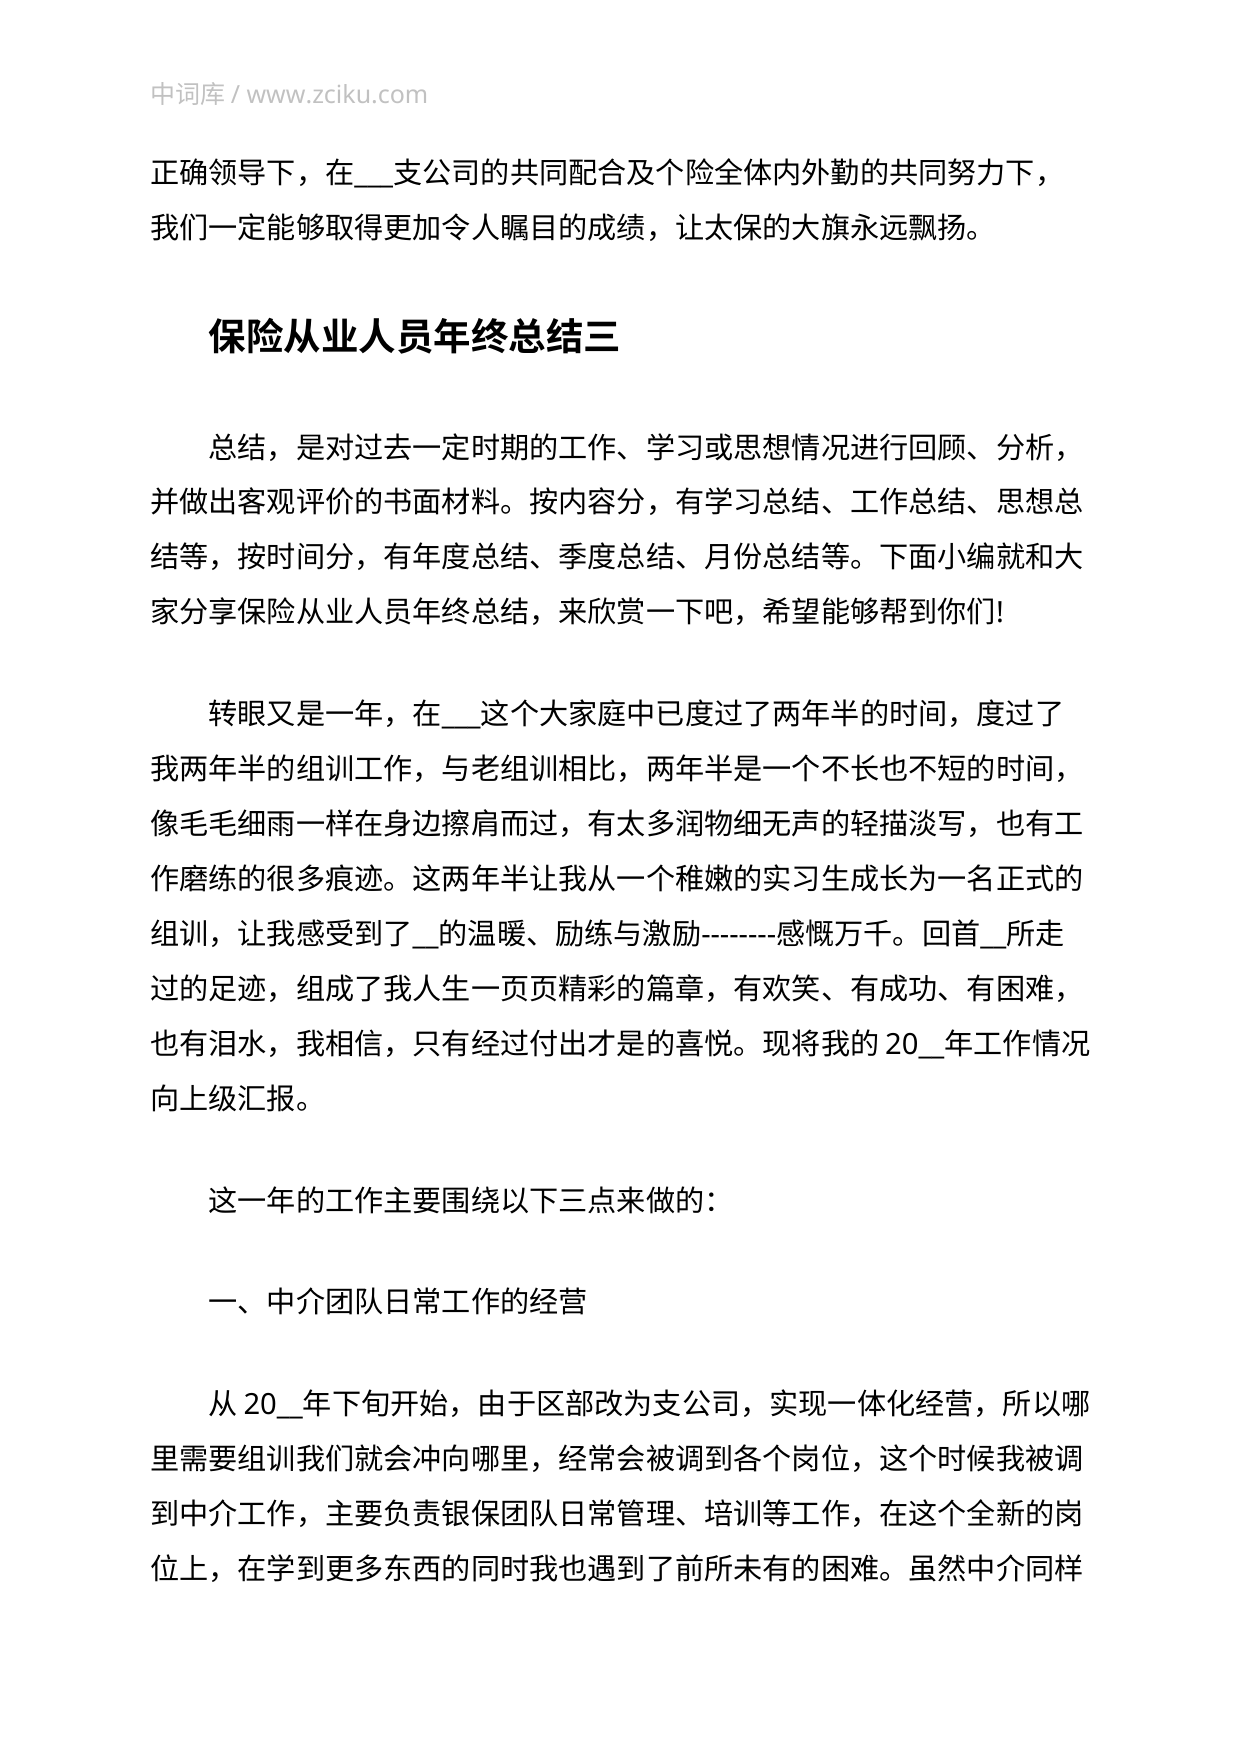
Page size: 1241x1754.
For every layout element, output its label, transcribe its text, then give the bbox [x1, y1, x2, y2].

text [150, 150, 1090, 247]
text 一、中介团队日常工作的经营 [150, 1279, 1090, 1321]
text 这一年的工作主要围绕以下三点来做的： [150, 1177, 1090, 1219]
text 保险从业人员年终总结三 [150, 307, 1090, 361]
text 总结，是对过去一定时期的工作、学习或思想情况进行回顾、分析，并做出客观评价的书面材料。按内容分，有学习总结、工作总结、思想总结等，按时间分，有年度总结、季度总结、月份总结等。下面小编就和大家分享保险从业人员年终总结，来欣赏一下吧，希望能够帮到你们! [150, 424, 1090, 631]
text 转眼又是一年，在___这个大家庭中已度过了两年半的时间，度过了我两年半的组训工作，与老组训相比，两年半是一个不长也不短的时间，像毛毛细雨一样在身边擦肩而过，有太多润物细无声的轻描淡写，也有工作磨练的很多痕迹。这两年半让我从一个稚嫩的实习生成长为一名正式的组训，让我感受到了__的温暖、励练与激励--------感慨万千。回首__所走过的足迹，组成了我人生一页页精彩的篇章，有欢笑、有成功、有困难，也有泪水，我相信，只有经过付出才是的喜悦。现将我的20__年工作情况向上级汇报。 [150, 691, 1090, 1118]
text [150, 1381, 1090, 1588]
